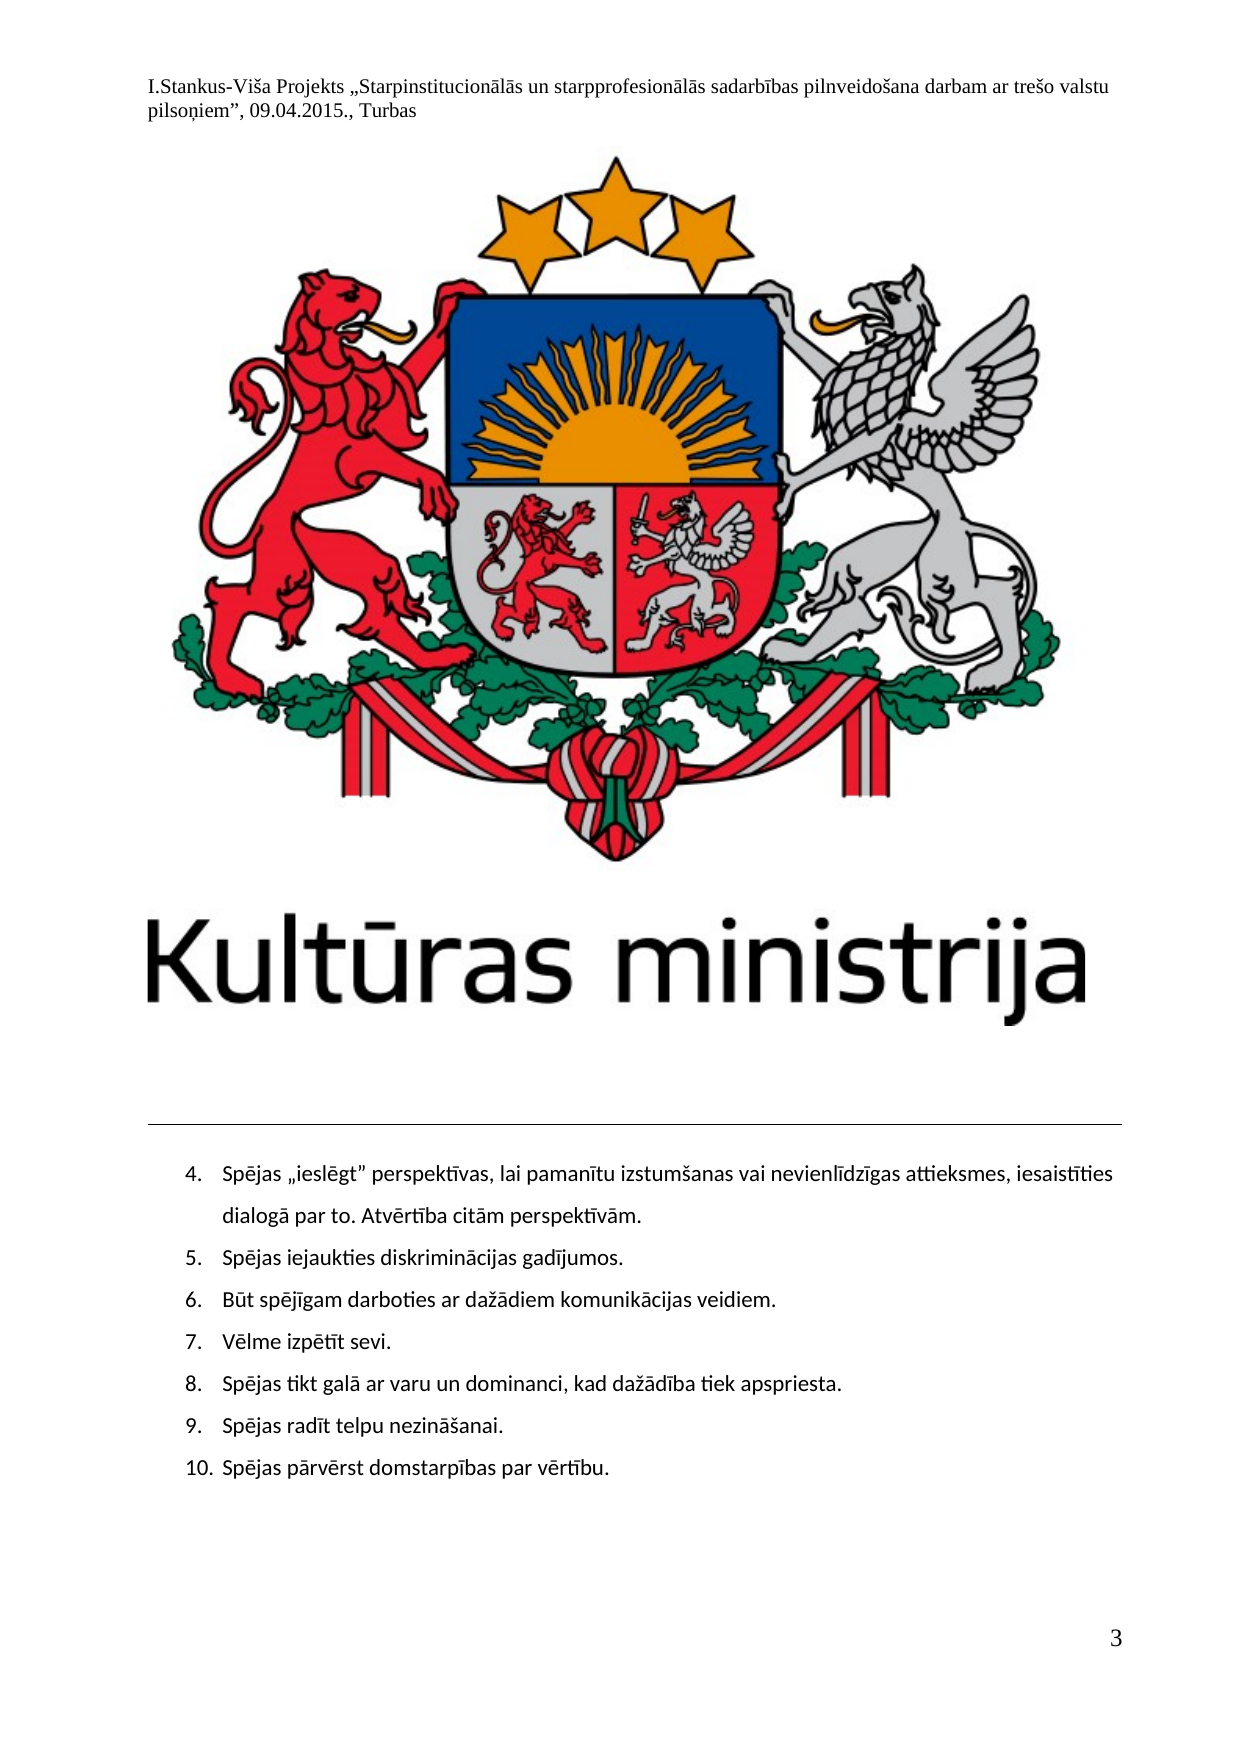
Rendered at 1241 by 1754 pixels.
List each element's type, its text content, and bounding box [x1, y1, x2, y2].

picture [147, 146, 1086, 1026]
list Vēlme izpētīt sevi. [185, 1327, 1122, 1355]
list Spējas radīt telpu nezināšanai. [185, 1411, 1122, 1439]
list Spējas tikt galā ar varu un dominanci, kad dažādība tiek apspriesta. [185, 1369, 1122, 1397]
list Spējas iejaukties diskriminācijas gadījumos. [185, 1243, 1122, 1271]
list Spējas pārvērst domstarpības par vērtību. [185, 1453, 1122, 1481]
list Būt spējīgam darboties ar dažādiem komunikācijas veidiem. [185, 1285, 1122, 1313]
list Spējas „ieslēgt” perspektīvas, lai pamanītu izstumšanas vai nevienlīdzīgas attieksmes, iesaistīties dialogā par to. Atvērtība citām perspektīvām. [185, 1159, 1122, 1229]
